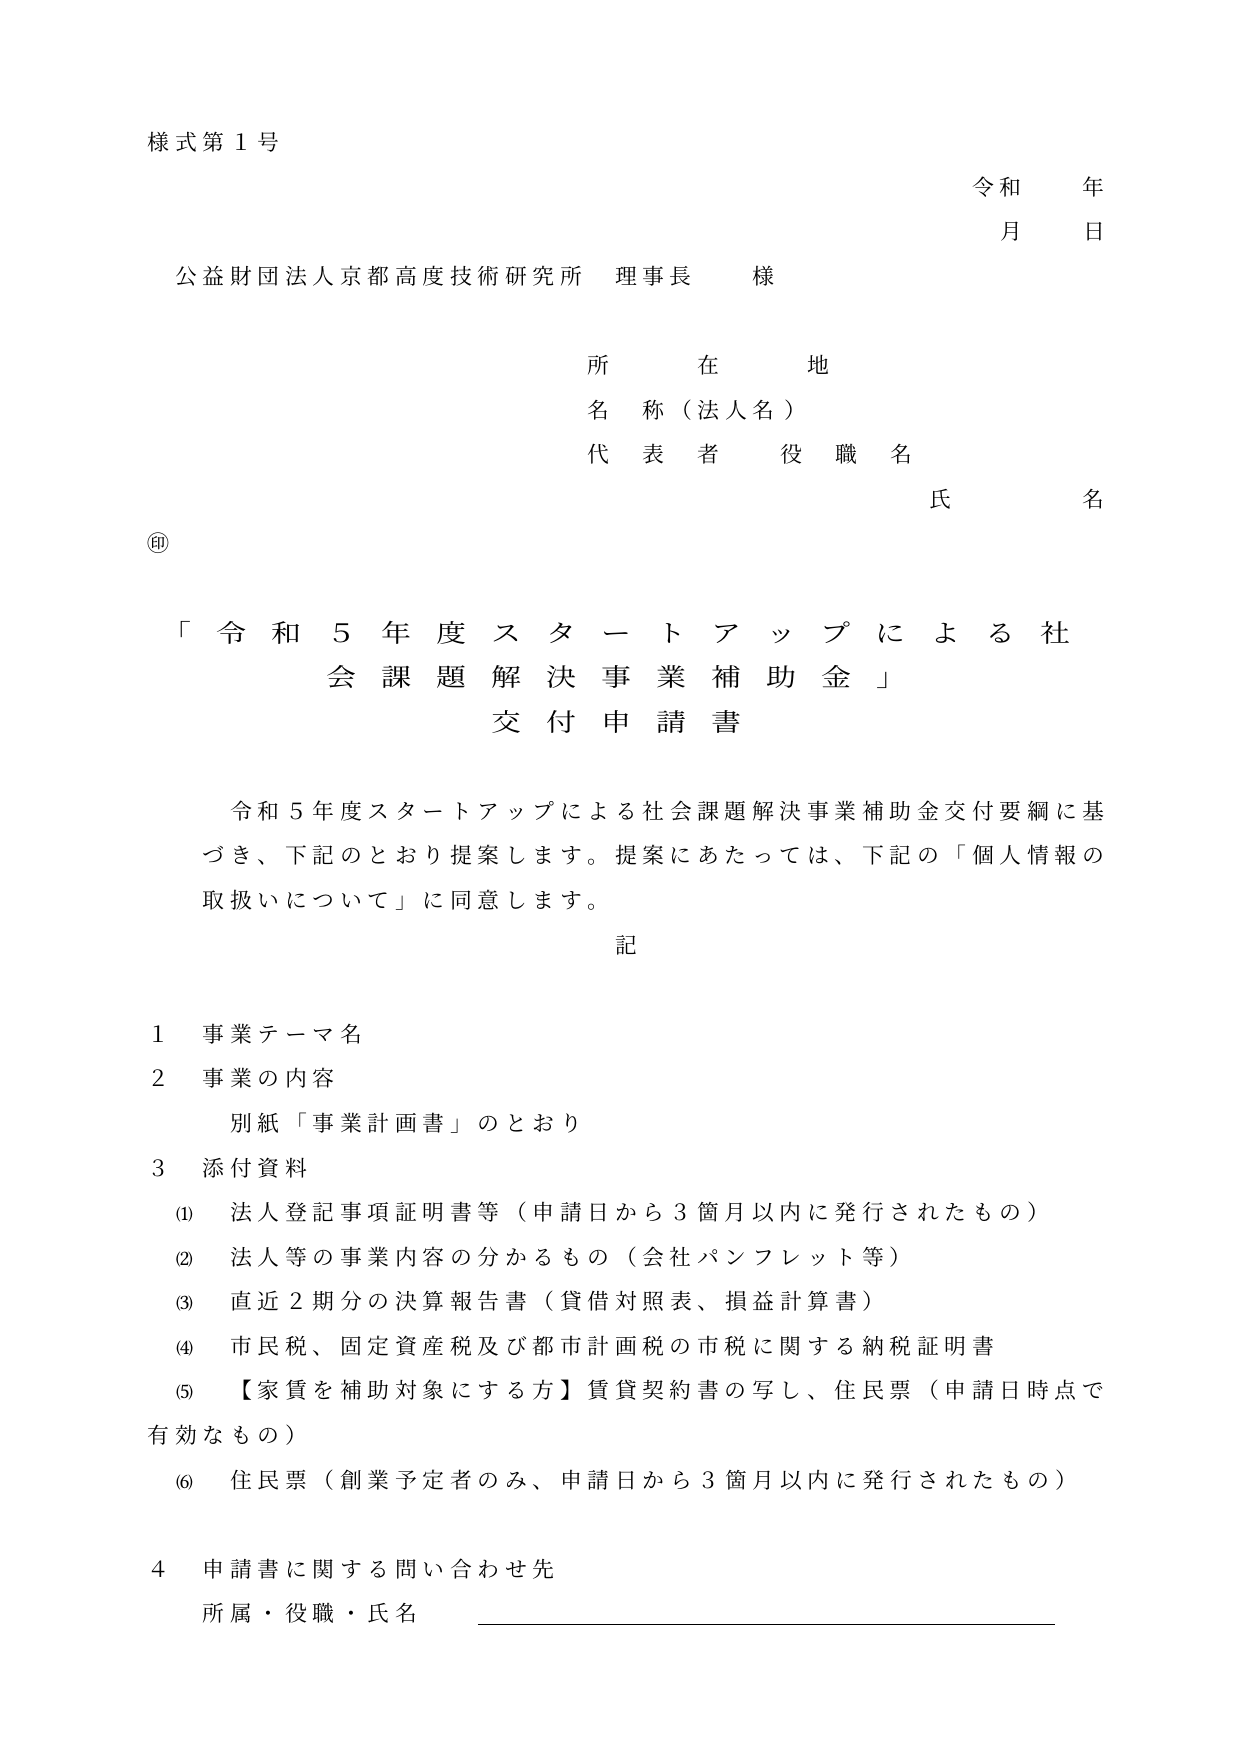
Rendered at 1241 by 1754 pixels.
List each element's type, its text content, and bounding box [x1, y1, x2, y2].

text 名 称（法人名） [148, 386, 1110, 431]
text 所属・役職・氏名 [148, 1590, 1110, 1635]
text 公益財団法人京都高度技術研究所 理事長 様 [148, 253, 1110, 297]
text ⑵ 法人等の事業内容の分かるもの（会社パンフレット等） [148, 1233, 1110, 1278]
text 所 在 地 [148, 342, 1110, 386]
text ４ 申請書に関する問い合わせ先 [148, 1546, 1110, 1590]
subtitle 記 [148, 921, 1110, 966]
text ⑴ 法人登記事項証明書等（申請日から３箇月以内に発行されたもの） [148, 1189, 1110, 1233]
text 令和５年度スタートアップによる社会課題解決事業補助金交付要綱に基づき、下記のとおり提案します。提案にあたっては、下記の「個人情報の取扱いについて」に同意します。 [192, 788, 1110, 921]
subtitle 交付申請書 [148, 698, 1110, 743]
text ⑷ 市民税、固定資産税及び都市計画税の市税に関する納税証明書 [148, 1323, 1110, 1367]
text 代 表 者 役 職 名 [148, 431, 1110, 476]
text ⑸ 【家賃を補助対象にする方】賃貸契約書の写し、住民票（申請日時点で有効なもの） [148, 1367, 1110, 1456]
text 令和 年 月 日 [148, 163, 1110, 253]
text ２ 事業の内容 [148, 1055, 1110, 1100]
text ⑶ 直近２期分の決算報告書（貸借対照表、損益計算書） [148, 1278, 1110, 1323]
text １ 事業テーマ名 [148, 1011, 1110, 1055]
text ⑹ 住民票（創業予定者のみ、申請日から３箇月以内に発行されたもの） [148, 1456, 1110, 1501]
text ３ 添付資料 [147, 1144, 1110, 1189]
subtitle 「令和５年度スタートアップによる社会課題解決事業補助金」 [148, 609, 1110, 698]
text 別紙「事業計画書」のとおり [148, 1100, 1110, 1144]
text 様式第１号 [148, 119, 1110, 163]
text 氏 名 ㊞ [148, 476, 1110, 565]
